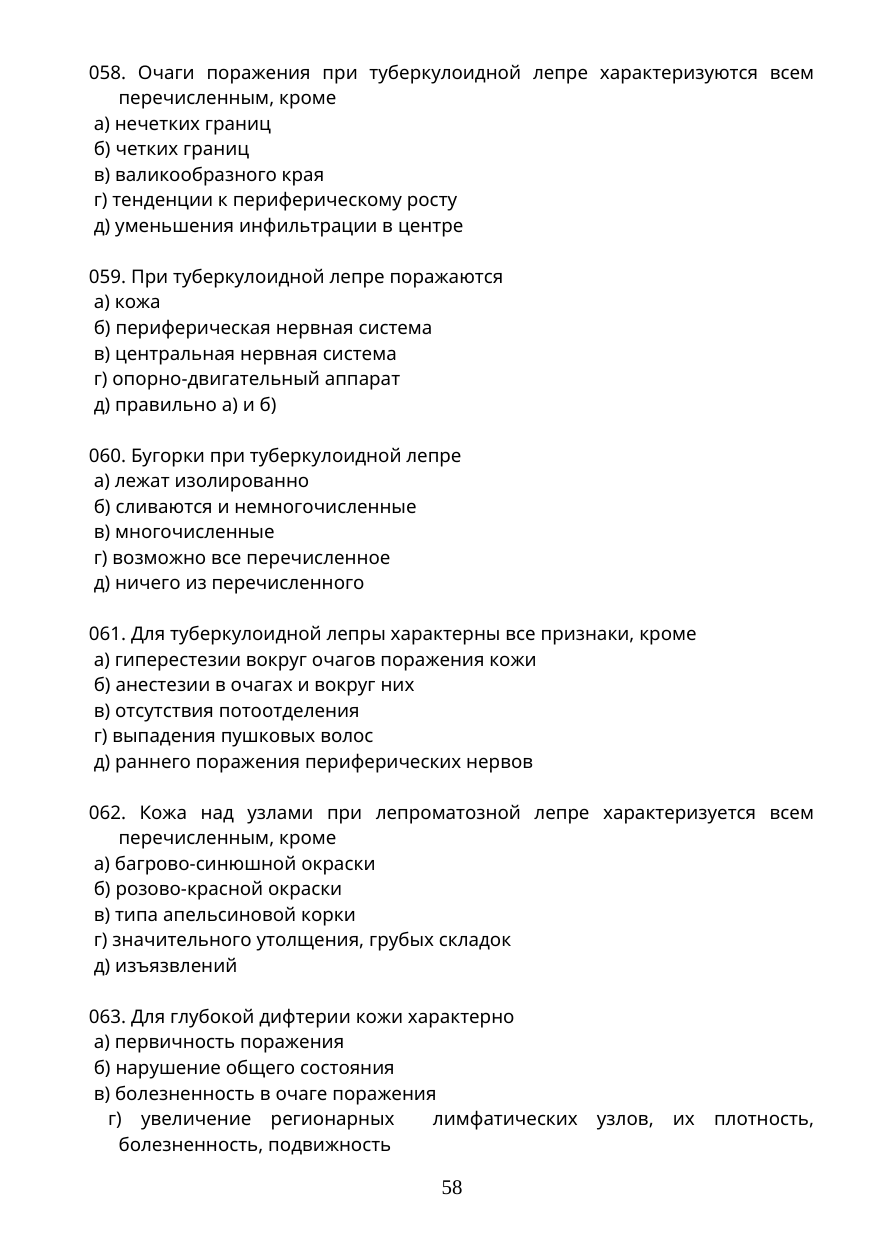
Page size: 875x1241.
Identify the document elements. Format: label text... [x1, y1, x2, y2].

text в) отсутствия потоотделения [89, 697, 815, 723]
text 059. При туберкулоидной лепре поражаются [89, 263, 815, 289]
text г) увеличение регионарных лимфатических узлов, их плотность, болезненность, подвижность [89, 1105, 815, 1156]
text б) четких границ [89, 136, 815, 161]
text 060. Бугорки при туберкулоидной лепре [89, 442, 815, 467]
text 058. Очаги поражения при туберкулоидной лепре характеризуются всем перечисленным, кроме [89, 59, 815, 110]
text в) валикообразного края [89, 161, 815, 187]
text а) багрово-синюшной окраски [89, 850, 815, 876]
text а) первичность поражения [89, 1029, 815, 1054]
text г) выпадения пушковых волос [89, 723, 815, 748]
text 063. Для глубокой дифтерии кожи характерно [89, 1003, 815, 1029]
text б) розово-красной окраски [89, 876, 815, 901]
text в) болезненность в очаге поражения [89, 1080, 815, 1105]
text д) изъязвлений [89, 952, 815, 978]
text б) сливаются и немногочисленные [89, 493, 815, 518]
text б) анестезии в очагах и вокруг них [89, 672, 815, 697]
text в) многочисленные [89, 518, 815, 544]
text 061. Для туберкулоидной лепры характерны все признаки, кроме [89, 621, 815, 646]
text а) нечетких границ [89, 110, 815, 136]
text г) тенденции к периферическому росту [89, 187, 815, 212]
text б) нарушение общего состояния [89, 1054, 815, 1080]
text д) раннего поражения периферических нервов [89, 748, 815, 774]
text г) возможно все перечисленное [89, 544, 815, 569]
text г) опорно-двигательный аппарат [89, 365, 815, 391]
text в) типа апельсиновой корки [89, 901, 815, 927]
text а) лежат изолированно [89, 467, 815, 493]
text а) гиперестезии вокруг очагов поражения кожи [89, 646, 815, 672]
text д) уменьшения инфильтрации в центре [89, 212, 815, 238]
text б) периферическая нервная система [89, 314, 815, 340]
text д) правильно а) и б) [89, 391, 815, 416]
text д) ничего из перечисленного [89, 569, 815, 595]
text г) значительного утолщения, грубых складок [89, 927, 815, 952]
text в) центральная нервная система [89, 340, 815, 365]
text а) кожа [89, 289, 815, 314]
text 062. Кожа над узлами при лепроматозной лепре характеризуется всем перечисленным, кроме [89, 799, 815, 850]
